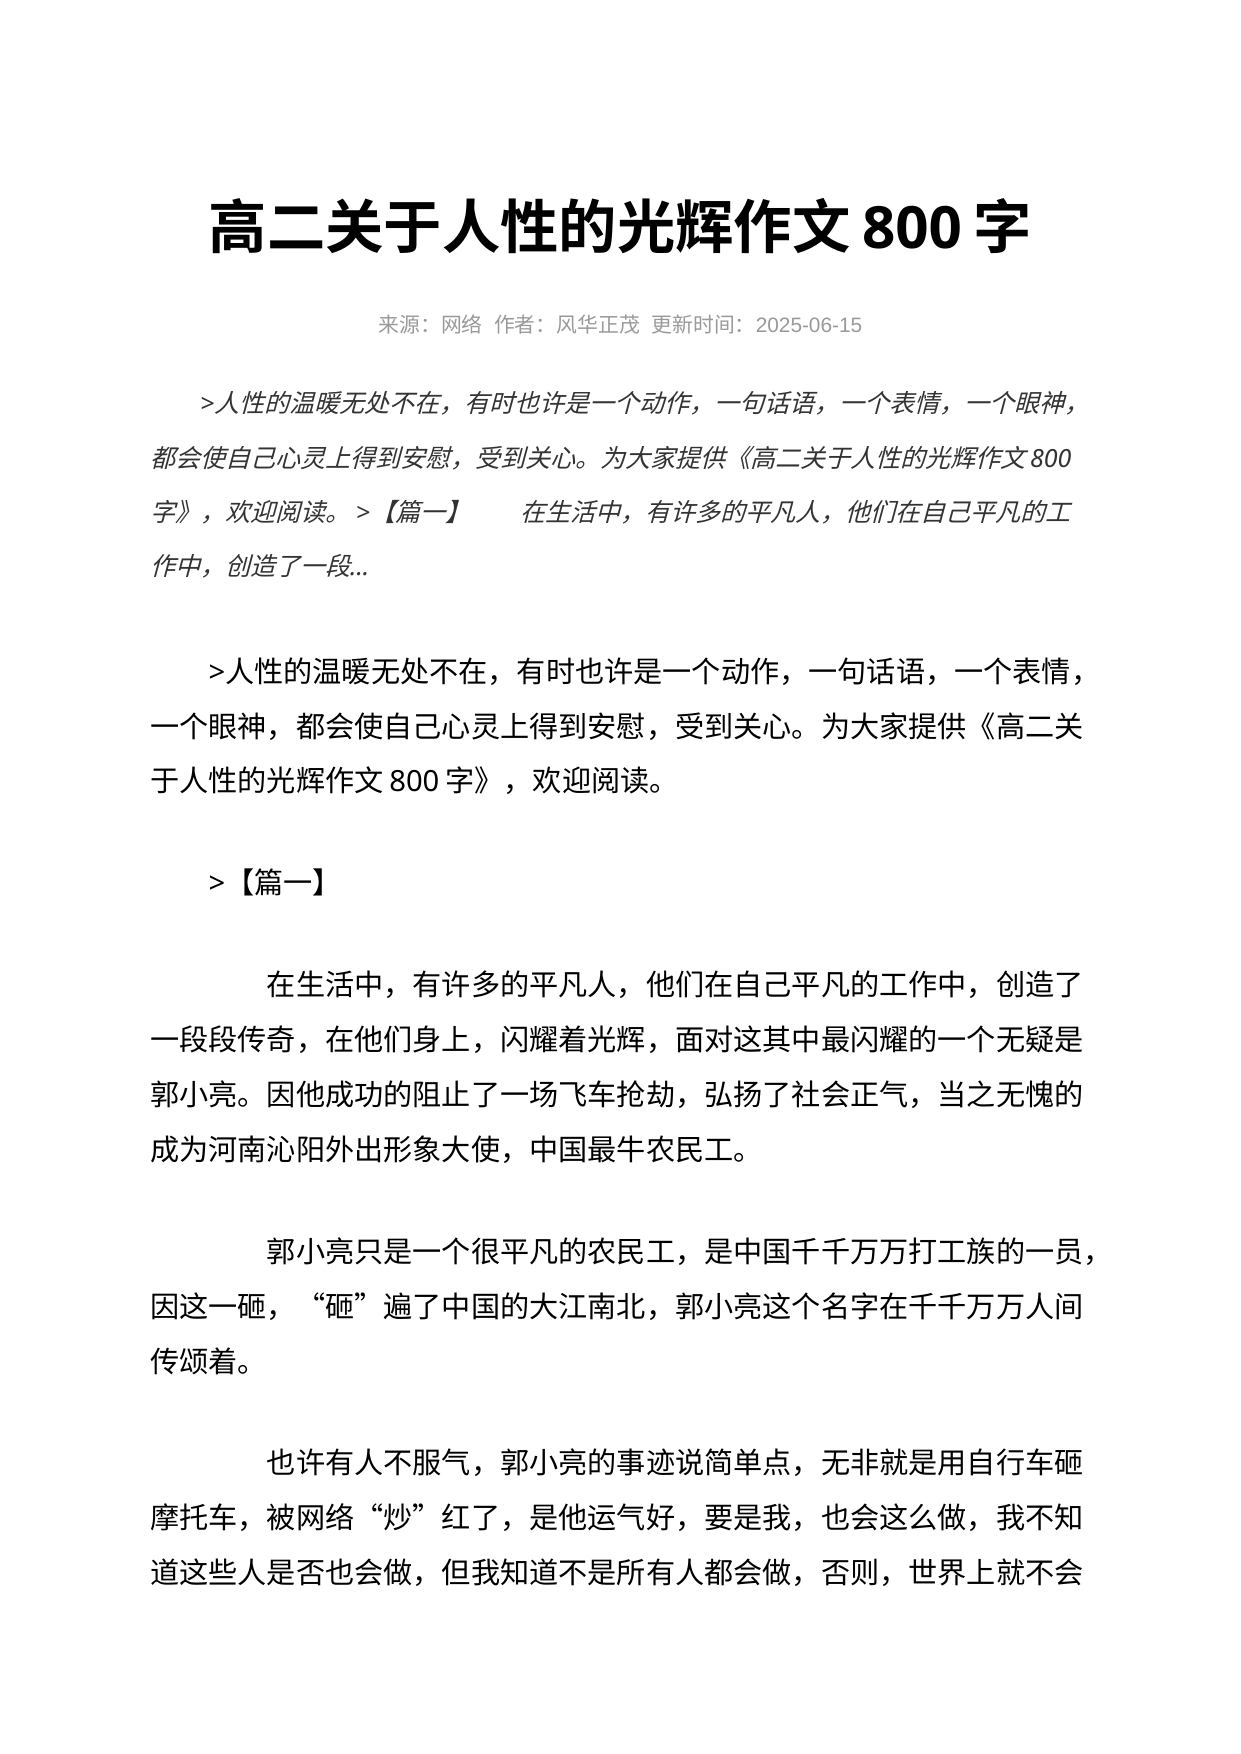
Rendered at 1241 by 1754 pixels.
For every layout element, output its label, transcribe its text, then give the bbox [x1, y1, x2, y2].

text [150, 1440, 1090, 1592]
text 在生活中，有许多的平凡人，他们在自己平凡的工作中，创造了一段段传奇，在他们身上，闪耀着光辉，面对这其中最闪耀的一个无疑是郭小亮。因他成功的阻止了一场飞车抢劫，弘扬了社会正气，当之无愧的成为河南沁阳外出形象大使，中国最牛农民工。 [150, 962, 1090, 1169]
subtitle 高二关于人性的光辉作文800字 [150, 181, 1090, 266]
text 来源：网络 作者：风华正茂 更新时间：2025-06-15 [150, 313, 1090, 337]
text >人性的温暖无处不在，有时也许是一个动作，一句话语，一个表情，一个眼神，都会使自己心灵上得到安慰，受到关心。为大家提供《高二关于人性的光辉作文800字》，欢迎阅读。 >【篇一】 在生活中，有许多的平凡人，他们在自己平凡的工作中，创造了一段... [150, 384, 1090, 583]
text >人性的温暖无处不在，有时也许是一个动作，一句话语，一个表情，一个眼神，都会使自己心灵上得到安慰，受到关心。为大家提供《高二关于人性的光辉作文800字》，欢迎阅读。 [150, 648, 1090, 800]
text 郭小亮只是一个很平凡的农民工，是中国千千万万打工族的一员，因这一砸，“砸”遍了中国的大江南北，郭小亮这个名字在千千万万人间传颂着。 [150, 1228, 1090, 1381]
text >【篇一】 [150, 860, 1090, 902]
